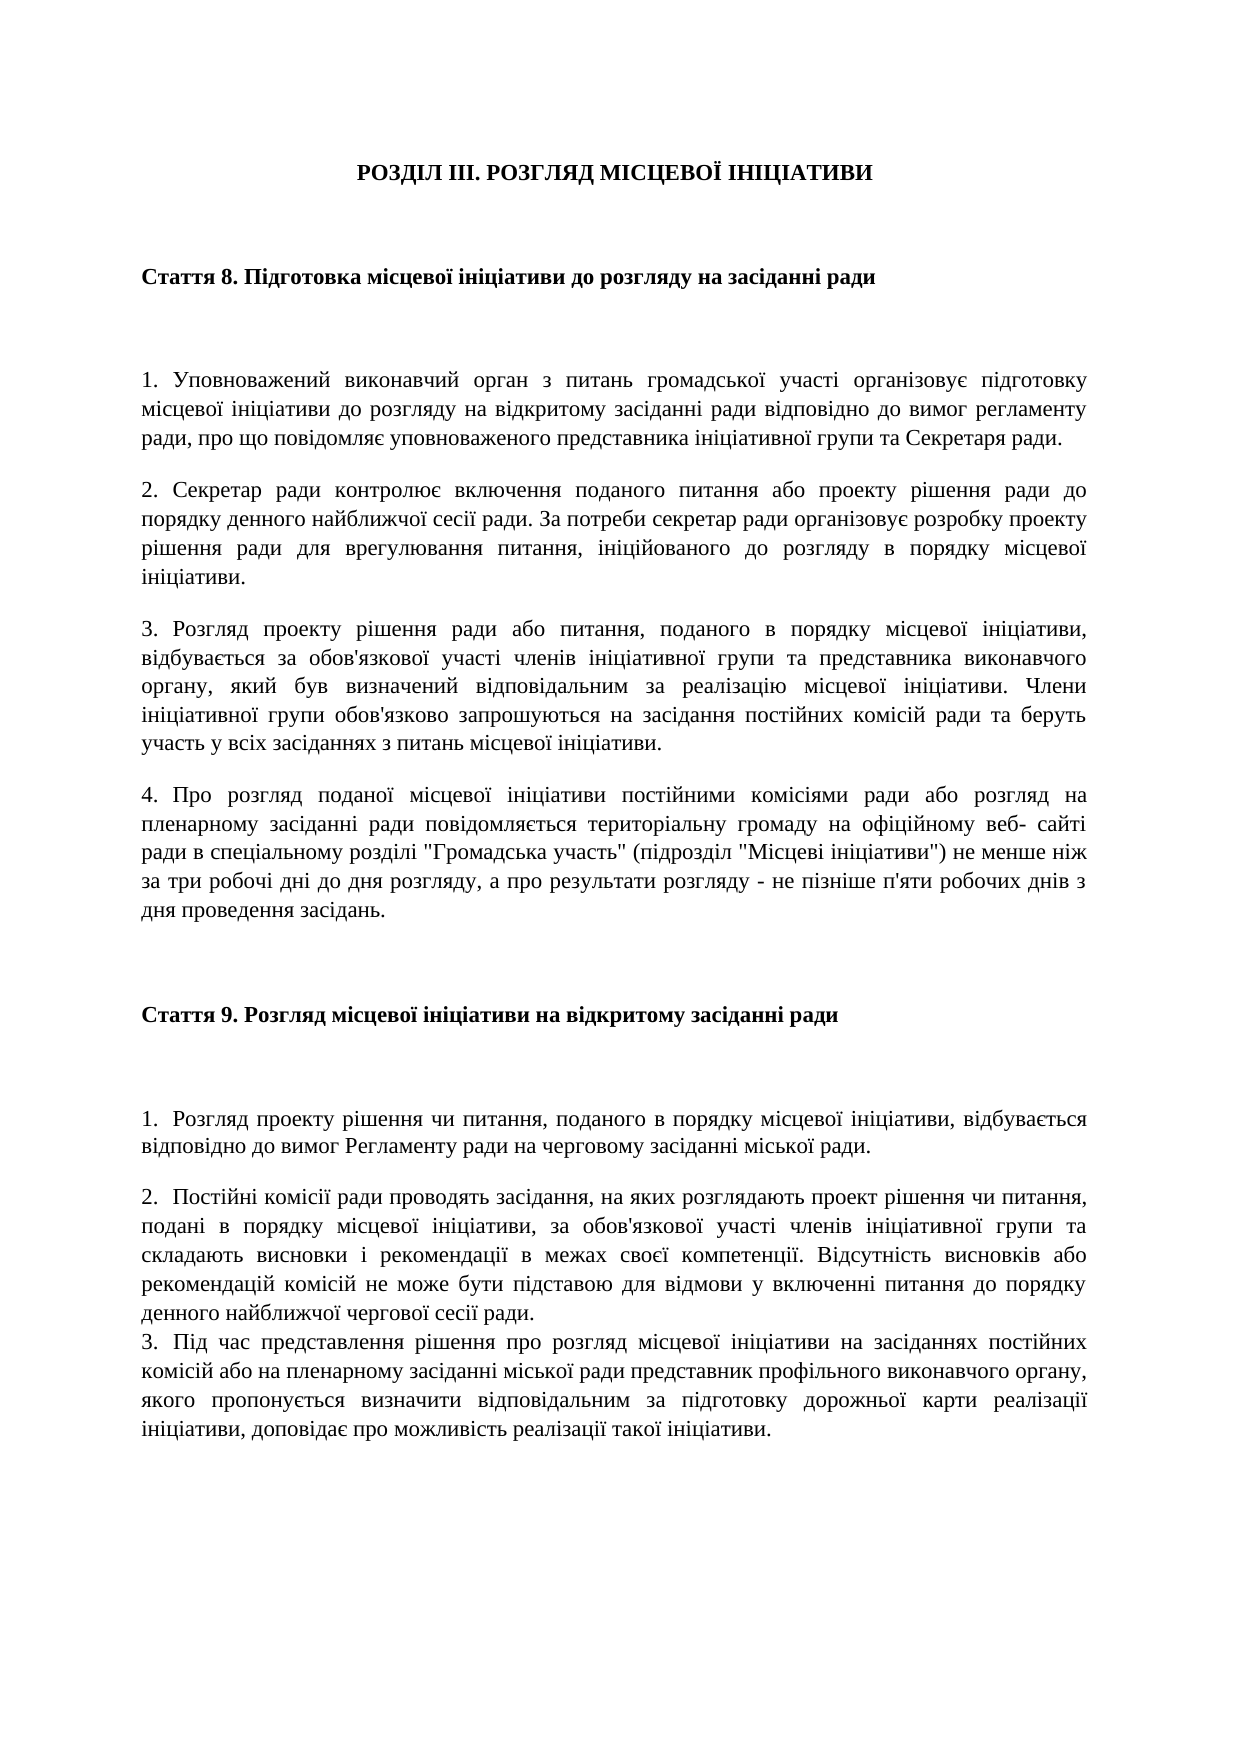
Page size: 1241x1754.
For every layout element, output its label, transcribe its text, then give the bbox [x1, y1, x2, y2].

list Під час представлення рішення про розгляд місцевої ініціативи на засіданнях постійних комісій або на пленарному засіданні міської ради представник профільного виконавчого органу, якого пропонується визначити відповідальним за підготовку дорожньої карти реалізації ініціативи, доповідає про можливість реалізації такої ініціативи. [141, 1328, 1088, 1441]
list Уповноважений виконавчий орган з питань громадської участі організовує підготовку місцевої ініціативи до розгляду на відкритому засіданні ради відповідно до вимог регламенту ради, про що повідомляє уповноваженого представника ініціативної групи та Секретаря ради. [141, 366, 1088, 451]
text Стаття 8. Підготовка місцевої ініціативи до розгляду на засіданні ради [141, 263, 1088, 289]
list Розгляд проекту рішення чи питання, поданого в порядку місцевої ініціативи, відбувається відповідно до вимог Регламенту ради на черговому засіданні міської ради. [141, 1105, 1088, 1159]
text РОЗДІЛ III. РОЗГЛЯД МІСЦЕВОЇ ІНІЦІАТИВИ [141, 159, 1088, 186]
list Секретар ради контролює включення поданого питання або проекту рішення ради до порядку денного найближчої сесії ради. За потреби секретар ради організовує розробку проекту рішення ради для врегулювання питання, ініційованого до розгляду в порядку місцевої ініціативи. [141, 476, 1088, 589]
text Стаття 9. Розгляд місцевої ініціативи на відкритому засіданні ради [141, 1001, 1088, 1028]
list Постійні комісії ради проводять засідання, на яких розглядають проект рішення чи питання, подані в порядку місцевої ініціативи, за обов'язкової участі членів ініціативної групи та складають висновки і рекомендації в межах своєї компетенції. Відсутність висновків або рекомендацій комісій не може бути підставою для відмови у включенні питання до порядку денного найближчої чергової сесії ради. [141, 1183, 1088, 1325]
list Розгляд проекту рішення ради або питання, поданого в порядку місцевої ініціативи, відбувається за обов'язкової участі членів ініціативної групи та представника виконавчого органу, який був визначений відповідальним за реалізацію місцевої ініціативи. Члени ініціативної групи обов'язково запрошуються на засідання постійних комісій ради та беруть участь у всіх засіданнях з питань місцевої ініціативи. [141, 615, 1088, 756]
list Про розгляд поданої місцевої ініціативи постійними комісіями ради або розгляд на пленарному засіданні ради повідомляється територіальну громаду на офіційному веб- сайті ради в спеціальному розділі "Громадська участь" (підрозділ "Місцеві ініціативи") не менше ніж за три робочі дні до дня розгляду, а про результати розгляду - не пізніше п'яти робочих днів з дня проведення засідань. [141, 781, 1088, 922]
